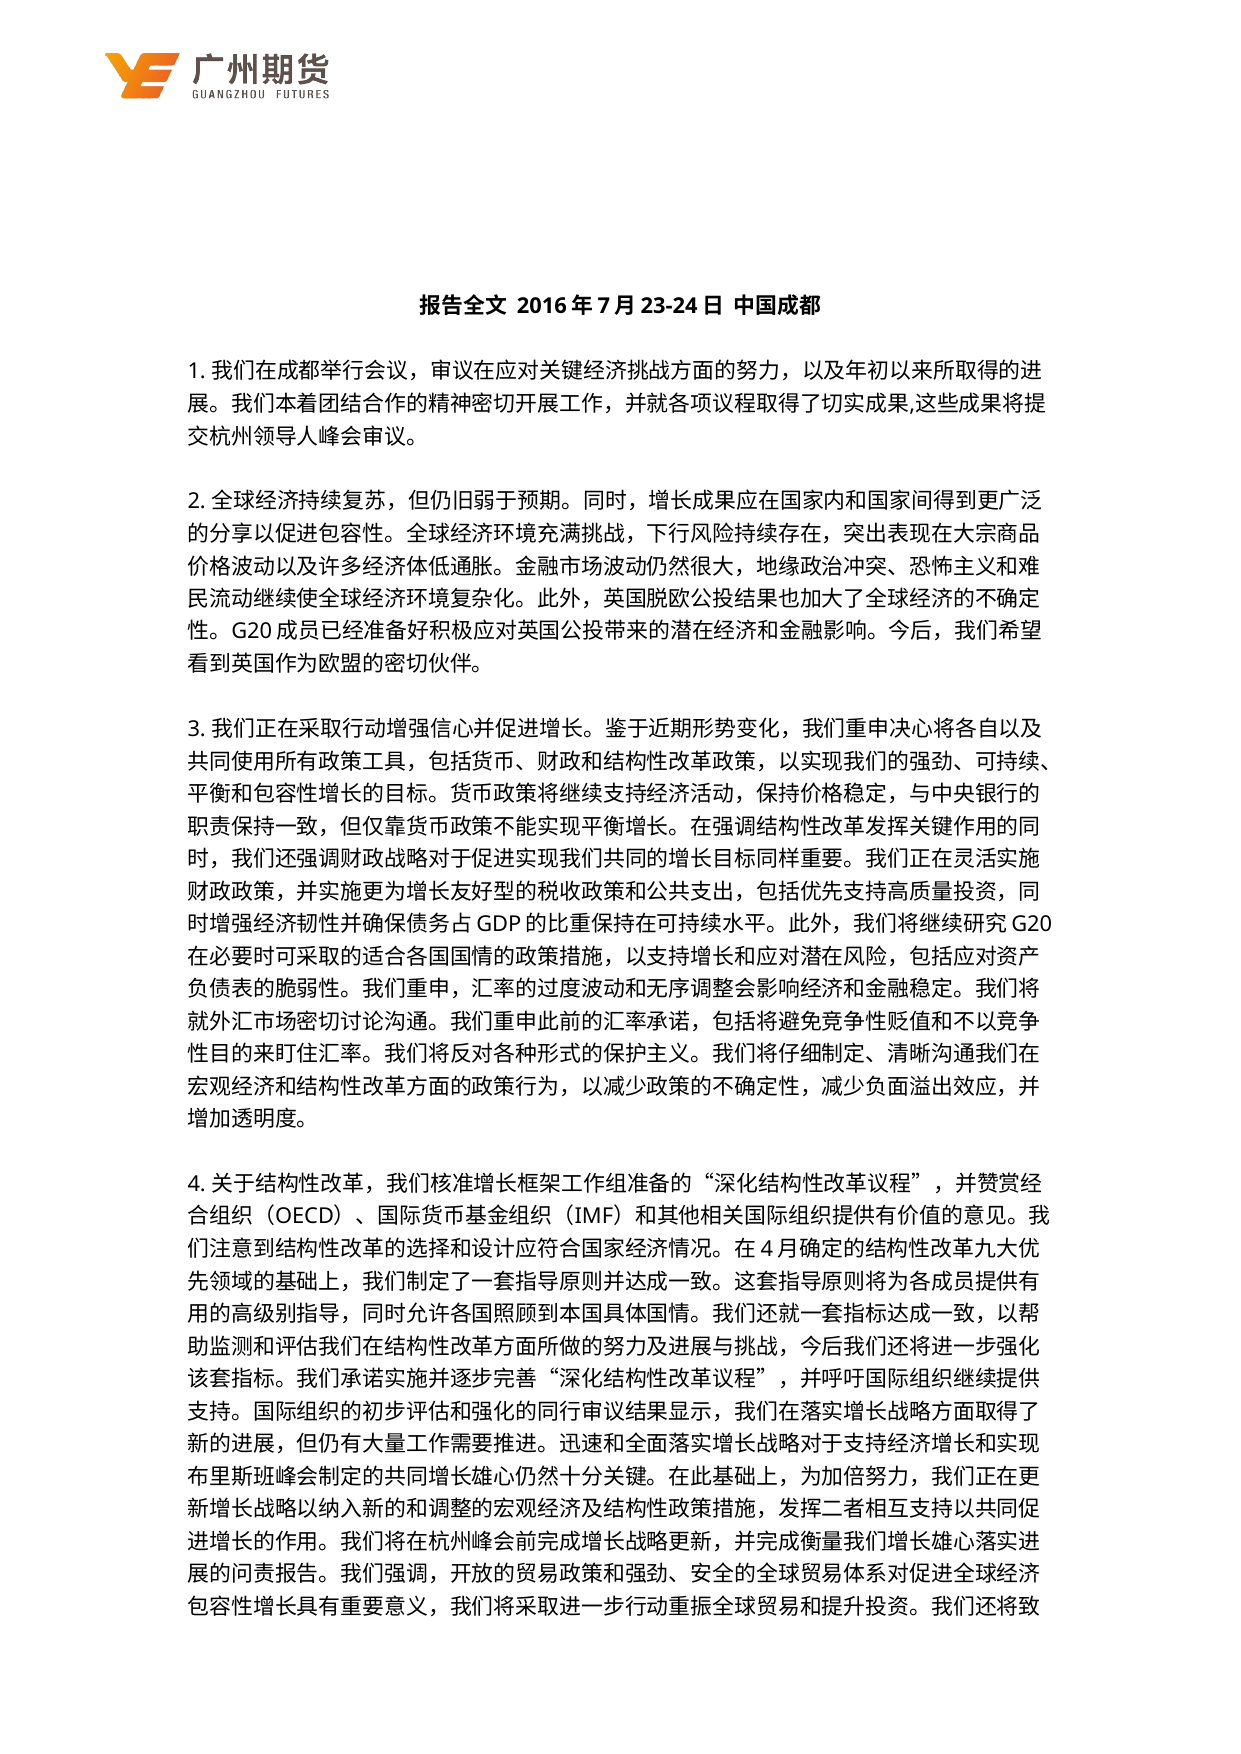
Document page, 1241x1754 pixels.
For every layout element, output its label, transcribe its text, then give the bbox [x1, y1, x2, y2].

text 1. 我们在成都举行会议，审议在应对关键经济挑战方面的努力，以及年初以来所取得的进展。我们本着团结合作的精神密切开展工作，并就各项议程取得了切实成果,这些成果将提交杭州领导人峰会审议。 [187, 353, 1053, 451]
text 报告全文 2016年7月23-24日 中国成都 [187, 288, 1053, 321]
picture [74, 20, 356, 121]
text 3. 我们正在采取行动增强信心并促进增长。鉴于近期形势变化，我们重申决心将各自以及共同使用所有政策工具，包括货币、财政和结构性改革政策，以实现我们的强劲、可持续、平衡和包容性增长的目标。货币政策将继续支持经济活动，保持价格稳定，与中央银行的职责保持一致，但仅靠货币政策不能实现平衡增长。在强调结构性改革发挥关键作用的同时，我们还强调财政战略对于促进实现我们共同的增长目标同样重要。我们正在灵活实施财政政策，并实施更为增长友好型的税收政策和公共支出，包括优先支持高质量投资，同时增强经济韧性并确保债务占GDP的比重保持在可持续水平。此外，我们将继续研究G20在必要时可采取的适合各国国情的政策措施，以支持增长和应对潜在风险，包括应对资产负债表的脆弱性。我们重申，汇率的过度波动和无序调整会影响经济和金融稳定。我们将就外汇市场密切讨论沟通。我们重申此前的汇率承诺，包括将避免竞争性贬值和不以竞争性目的来盯住汇率。我们将反对各种形式的保护主义。我们将仔细制定、清晰沟通我们在宏观经济和结构性改革方面的政策行为，以减少政策的不确定性，减少负面溢出效应，并增加透明度。 [187, 711, 1053, 1133]
text 2. 全球经济持续复苏，但仍旧弱于预期。同时，增长成果应在国家内和国家间得到更广泛的分享以促进包容性。全球经济环境充满挑战，下行风险持续存在，突出表现在大宗商品价格波动以及许多经济体低通胀。金融市场波动仍然很大，地缘政治冲突、恐怖主义和难民流动继续使全球经济环境复杂化。此外，英国脱欧公投结果也加大了全球经济的不确定性。G20成员已经准备好积极应对英国公投带来的潜在经济和金融影响。今后，我们希望看到英国作为欧盟的密切伙伴。 [187, 483, 1053, 678]
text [187, 1166, 1053, 1621]
